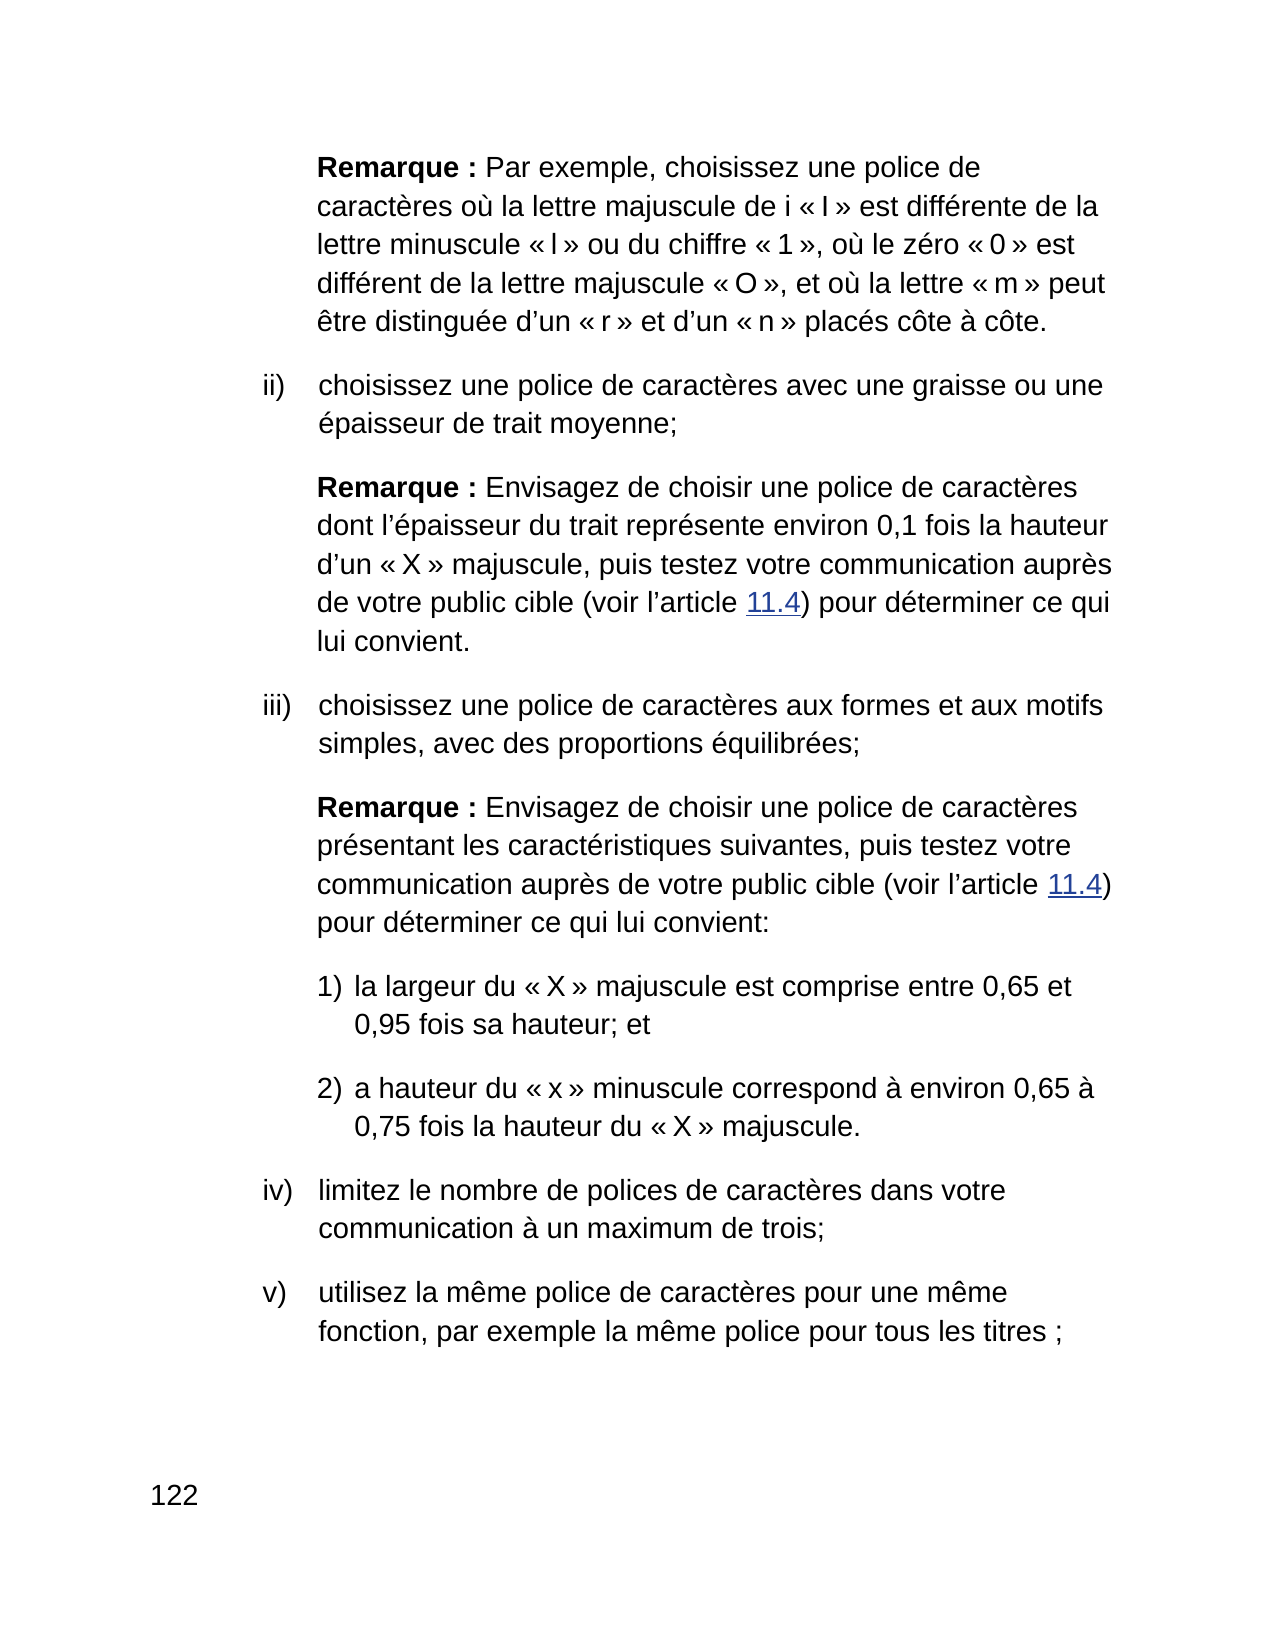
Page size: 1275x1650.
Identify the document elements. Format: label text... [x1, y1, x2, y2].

list a hauteur du « x » minuscule correspond à environ 0,65 à 0,75 fois la hauteur du « X » majuscule. [317, 1071, 1125, 1143]
list Remarque : Envisagez de choisir une police de caractères présentant les caractéristiques suivantes, puis testez votre communication auprès de votre public cible (voir l’article 11.4) pour déterminer ce qui lui convient: [317, 789, 1125, 939]
list la largeur du « X » majuscule est comprise entre 0,65 et 0,95 fois sa hauteur; et [317, 969, 1125, 1041]
list limitez le nombre de polices de caractères dans votre communication à un maximum de trois; [262, 1173, 1125, 1245]
list Remarque : Par exemple, choisissez une police de caractères où la lettre majuscule de i « I » est différente de la lettre minuscule « l » ou du chiffre « 1 », où le zéro « 0 » est différent de la lettre majuscule « O », et où la lettre « m » peut être distinguée d’un « r » et d’un « n » placés côte à côte. [317, 150, 1125, 338]
list utilisez la même police de caractères pour une même fonction, par exemple la même police pour tous les titres ; [262, 1275, 1125, 1347]
list Remarque : Envisagez de choisir une police de caractères dont l’épaisseur du trait représente environ 0,1 fois la hauteur d’un « X » majuscule, puis testez votre communication auprès de votre public cible (voir l’article 11.4) pour déterminer ce qui lui convient. [317, 470, 1125, 657]
list choisissez une police de caractères aux formes et aux motifs simples, avec des proportions équilibrées; [262, 687, 1125, 759]
list choisissez une police de caractères avec une graisse ou une épaisseur de trait moyenne; [262, 368, 1125, 440]
